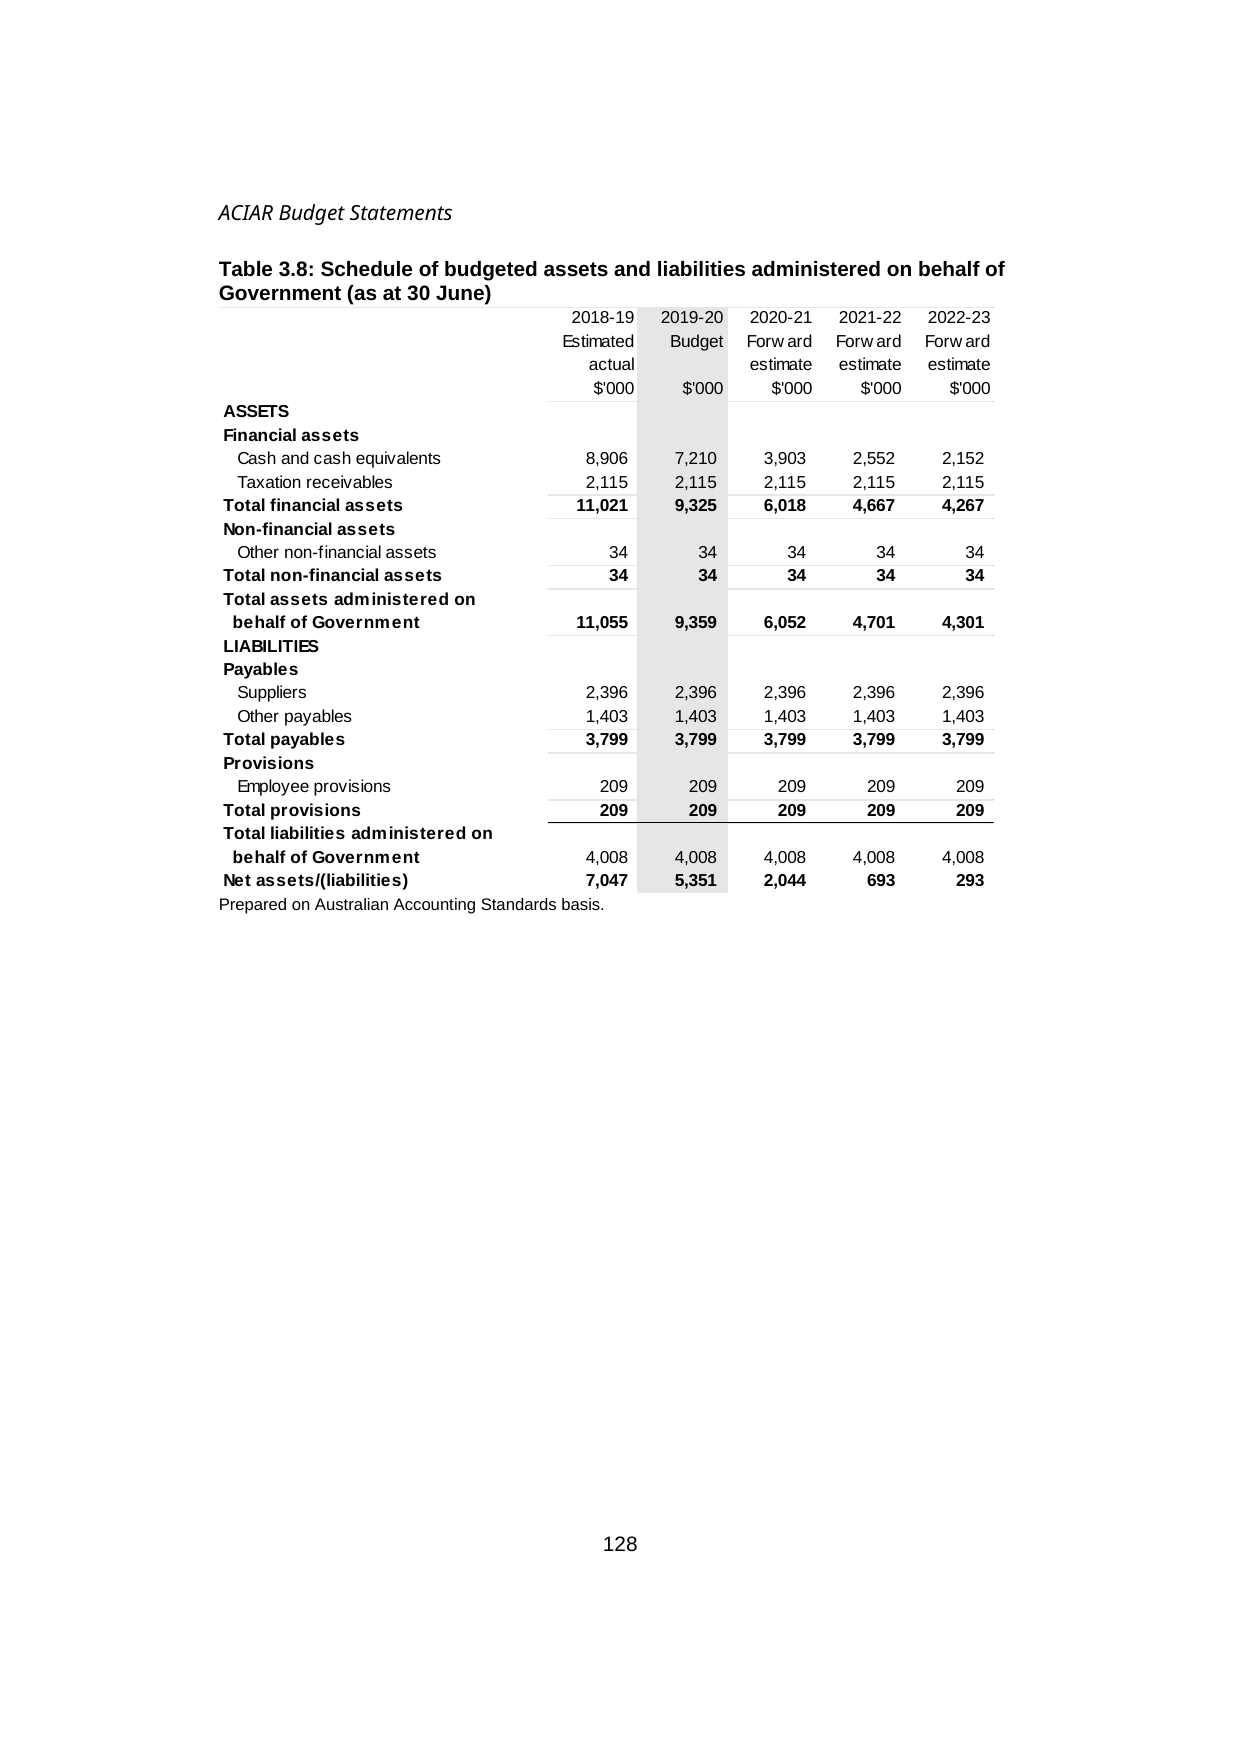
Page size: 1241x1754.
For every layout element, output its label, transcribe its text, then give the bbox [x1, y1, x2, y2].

text Prepared on Australian Accounting Standards basis. [218, 894, 1033, 913]
subtitle Table 3.8: Schedule of budgeted assets and liabilities administered on behalf of Government (as at 30 June) [218, 257, 1022, 305]
